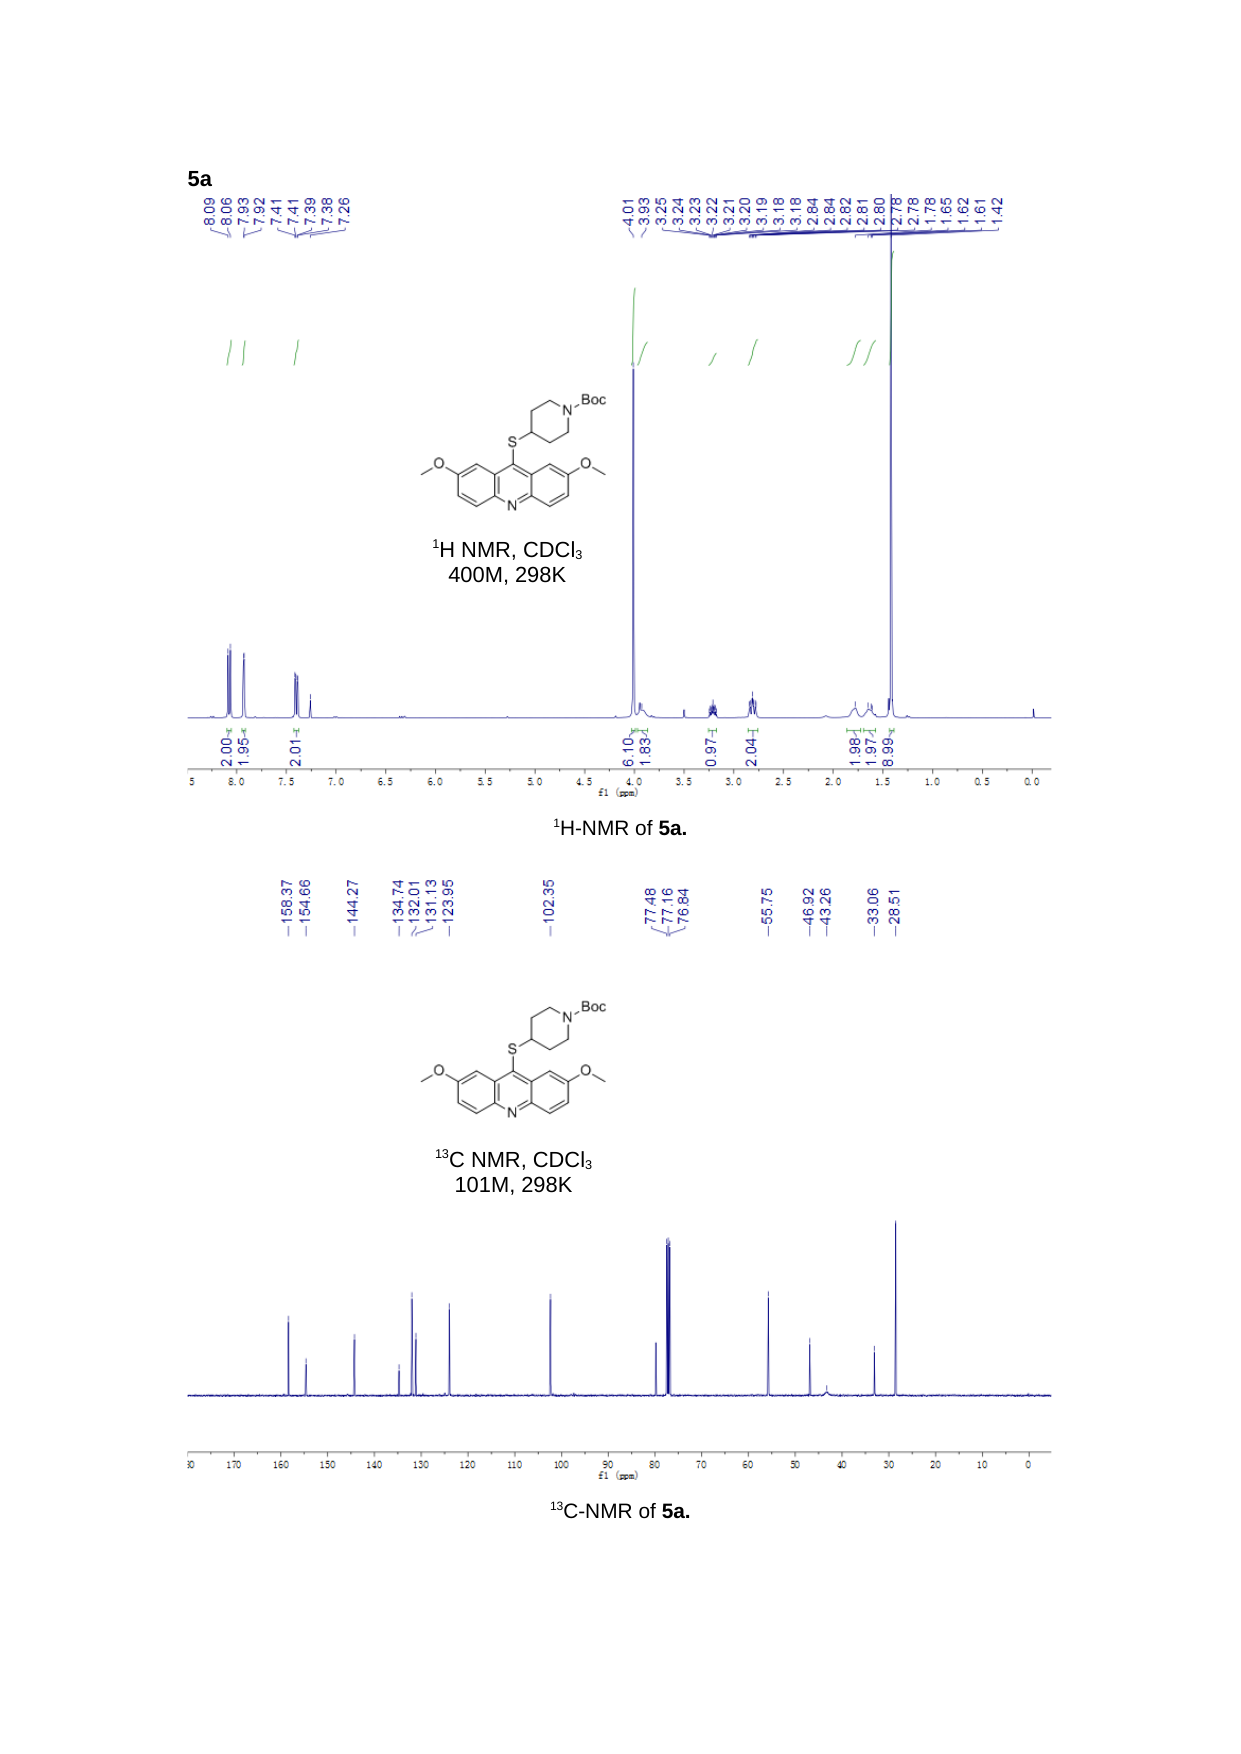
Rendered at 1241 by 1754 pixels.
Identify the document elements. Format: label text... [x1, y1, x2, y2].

picture [187, 194, 1052, 798]
picture [187, 877, 1052, 1481]
text 5a [187, 162, 1053, 194]
text 1H-NMR of 5a. [187, 812, 1053, 844]
text 13C-NMR of 5a. [187, 1494, 1053, 1527]
